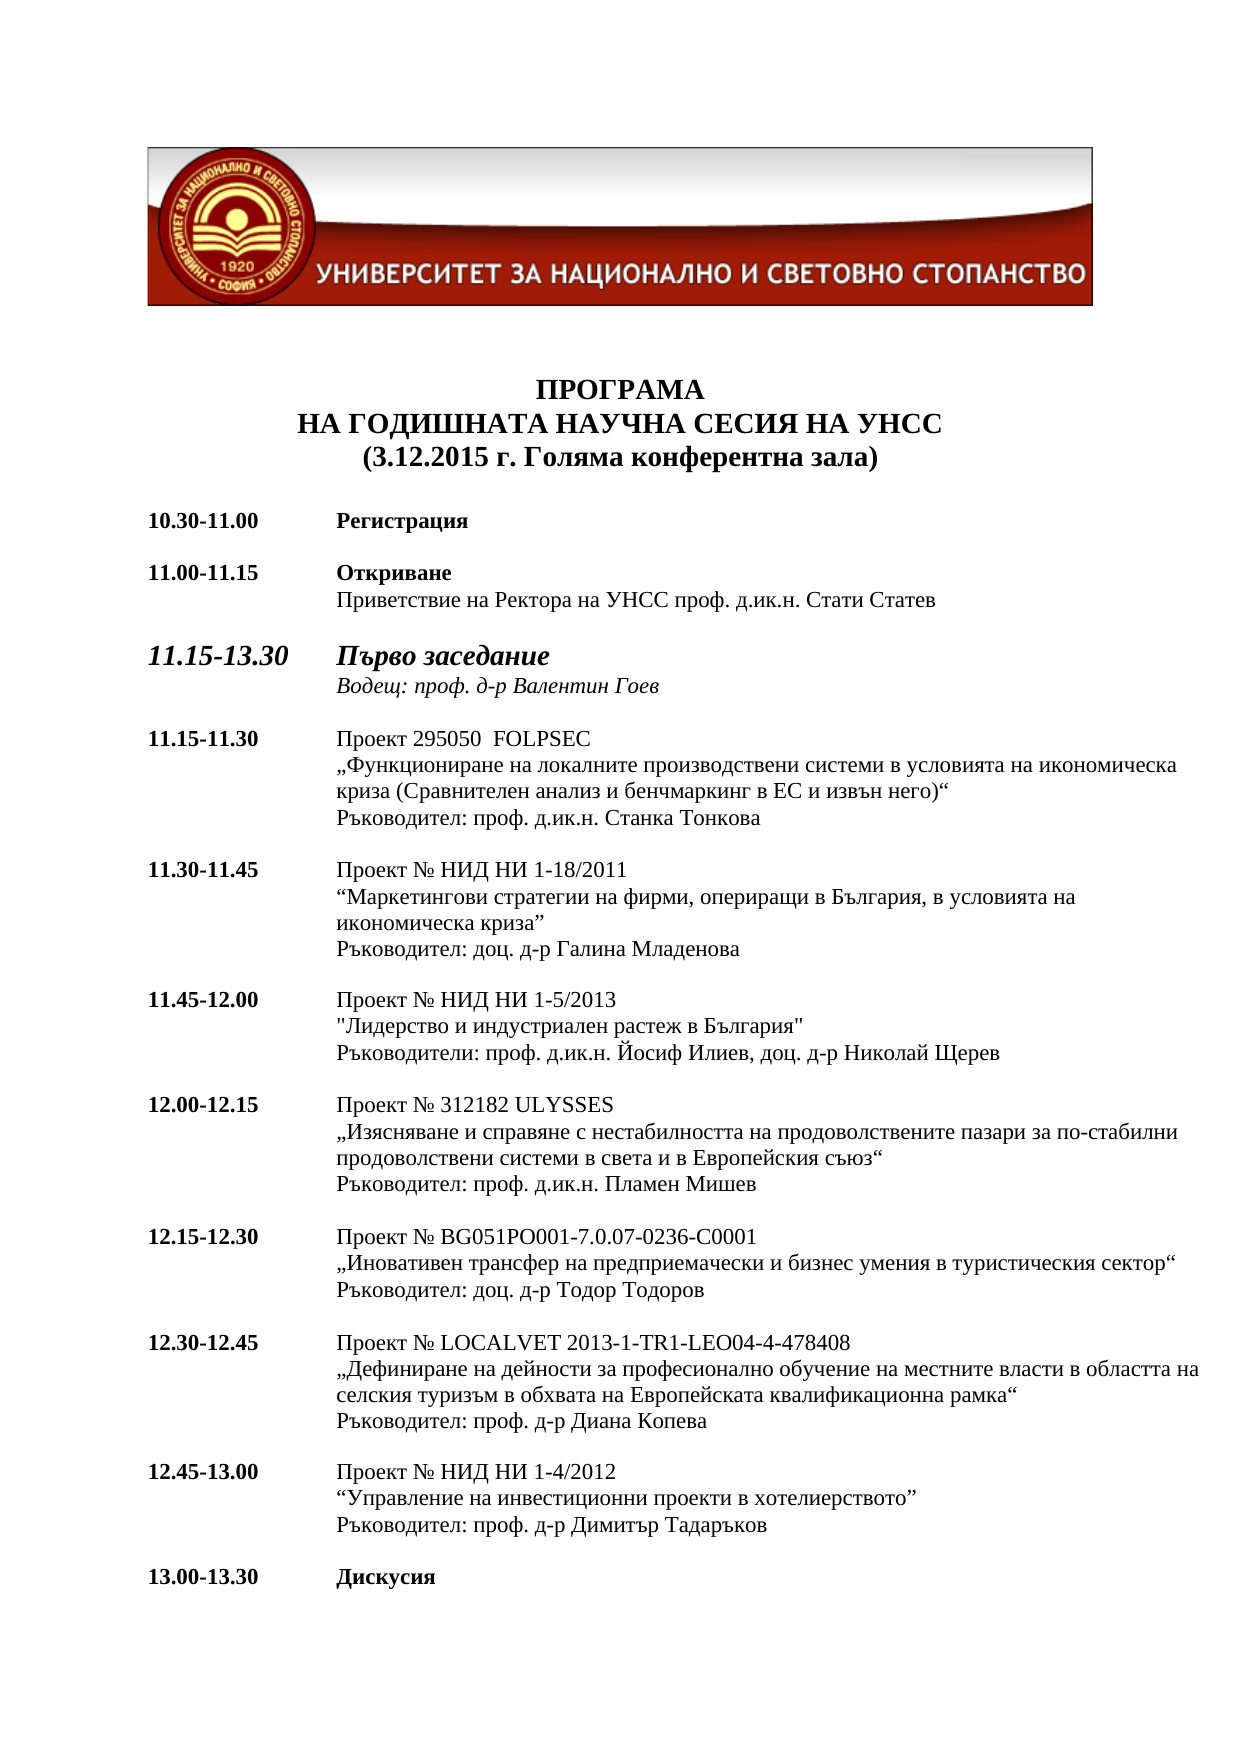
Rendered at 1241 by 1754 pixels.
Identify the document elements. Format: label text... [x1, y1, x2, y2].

table_cell Проект № НИД НИ 1-18/2011 “Маркетингови стратегии на фирми, опериращи в България, в условията на икономическа криза” Ръководител: доц. д-р Галина Младенова [325, 856, 1240, 986]
table_cell Дискусия [325, 1564, 1240, 1590]
picture [147, 147, 1093, 306]
table_cell 12.45-13.00 [136, 1458, 325, 1563]
table_cell Проект 295050 FOLPSEC „Функциониране на локалните производствени системи в условията на икономическа криза (Сравнителен анализ и бенчмаркинг в ЕС и извън него)“ Ръководител: проф. д.ик.н. Станка Тонкова [325, 725, 1240, 856]
table_cell Откриване Приветствие на Ректора на УНСС проф. д.ик.н. Стати Статев [325, 559, 1240, 638]
text НА ГОДИШНАТА НАУЧНА СЕСИЯ НА УНСС [148, 406, 1093, 439]
table_cell 11.00-11.15 [136, 559, 325, 638]
table_cell 13.00-13.30 [136, 1564, 325, 1590]
table_cell 11.45-12.00 [136, 986, 325, 1091]
table_cell Проект № 312182 ULYSSES „Изясняване и справяне с нестабилността на продоволствените пазари за по-стабилни продоволствени системи в света и в Европейския съюз“ Ръководител: проф. д.ик.н. Пламен Мишев [325, 1091, 1240, 1223]
table_cell 11.30-11.45 [136, 856, 325, 986]
table_cell Първо заседание Водещ: проф. д-р Валентин Гоев [325, 639, 1240, 725]
table_cell 12.30-12.45 [136, 1329, 325, 1458]
table_cell 11.15-13.30 [136, 639, 325, 725]
table_cell 11.15-11.30 [136, 725, 325, 856]
table_cell Проект № BG051PO001-7.0.07-0236-С0001 „Иновативен трансфер на предприемачески и бизнес умения в туристическия сектор“ Ръководител: доц. д-р Тодор Тодоров [325, 1223, 1240, 1328]
table_cell 12.00-12.15 [136, 1091, 325, 1223]
table_header 10.30-11.00 [136, 507, 325, 559]
table_cell 12.15-12.30 [136, 1223, 325, 1328]
table_cell Проект № LOCALVET 2013-1-TR1-LEO04-4-478408 „Дефиниране на дейности за професионално обучение на местните власти в областта на селския туризъм в обхвата на Европейската квалификационна рамка“ Ръководител: проф. д-р Диана Копева [325, 1329, 1240, 1458]
text (3.12.2015 г. Голяма конферентна зала) [148, 439, 1093, 473]
table_header Регистрация [325, 507, 1240, 559]
text ПРОГРАМА [148, 372, 1093, 406]
table_cell Проект № НИД НИ 1-5/2013 "Лидерство и индустриален растеж в България" Ръководители: проф. д.ик.н. Йосиф Илиев, доц. д-р Николай Щерев [325, 986, 1240, 1091]
table_cell Проект № НИД НИ 1-4/2012 “Управление на инвестиционни проекти в хотелиерството” Ръководител: проф. д-р Димитър Тадаръков [325, 1458, 1240, 1563]
